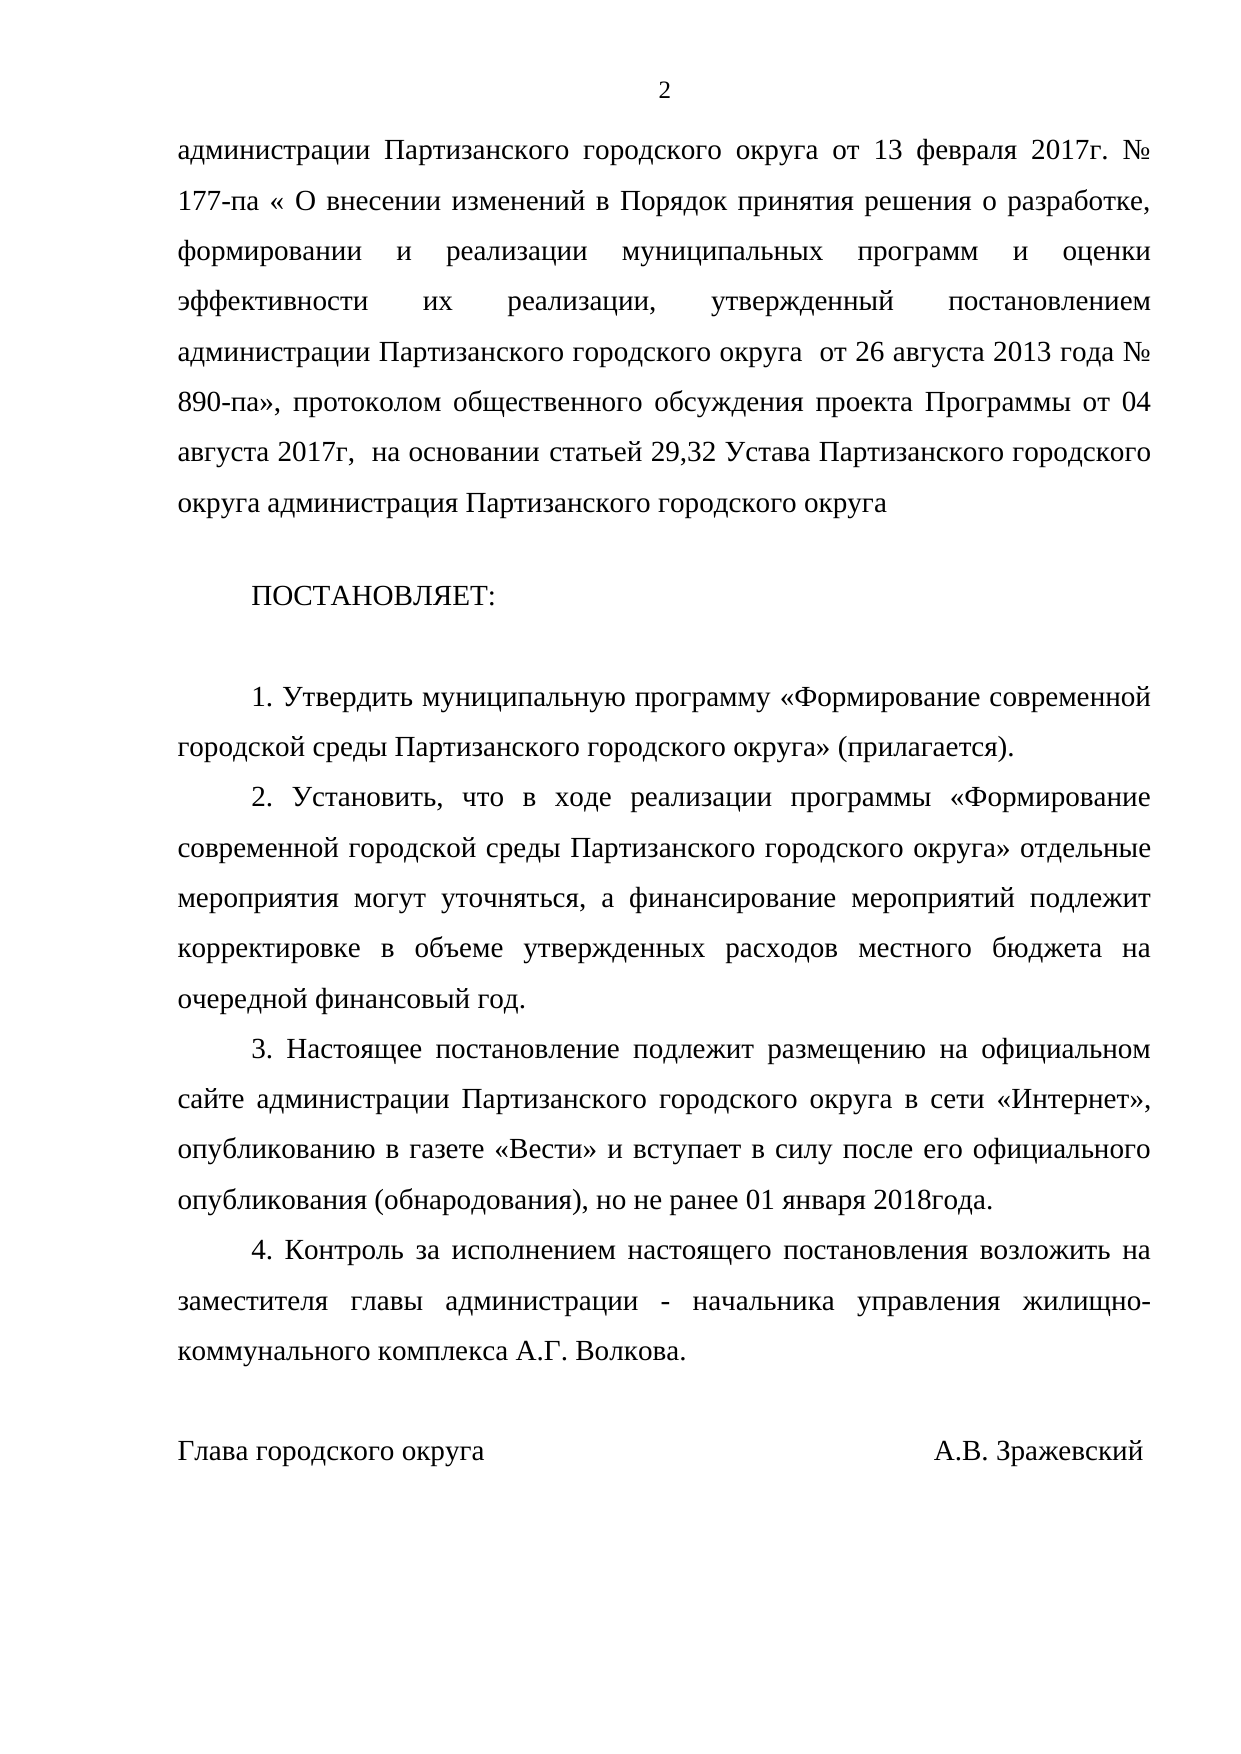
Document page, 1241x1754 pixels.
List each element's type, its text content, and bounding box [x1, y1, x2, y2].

text 1. Утвердить муниципальную программу «Формирование современной городской среды Партизанского городского округа» (прилагается). [177, 679, 1152, 763]
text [177, 132, 1152, 518]
text 4. Контроль за исполнением настоящего постановления возложить на заместителя главы администрации - начальника управления жилищно-коммунального комплекса А.Г. Волкова. [177, 1232, 1152, 1366]
text 2. Установить, что в ходе реализации программы «Формирование современной городской среды Партизанского городского округа» отдельные мероприятия могут уточняться, а финансирование мероприятий подлежит корректировке в объеме утвержденных расходов местного бюджета на очередной финансовый год. [177, 779, 1152, 1014]
text 3. Настоящее постановление подлежит размещению на официальном сайте администрации Партизанского городского округа в сети «Интернет», опубликованию в газете «Вести» и вступает в силу после его официального опубликования (обнародования), но не ранее 01 января 2018года. [177, 1031, 1152, 1216]
text ПОСТАНОВЛЯЕТ: [177, 578, 1152, 612]
text Глава городского округа А.В. Зражевский [177, 1433, 1152, 1467]
